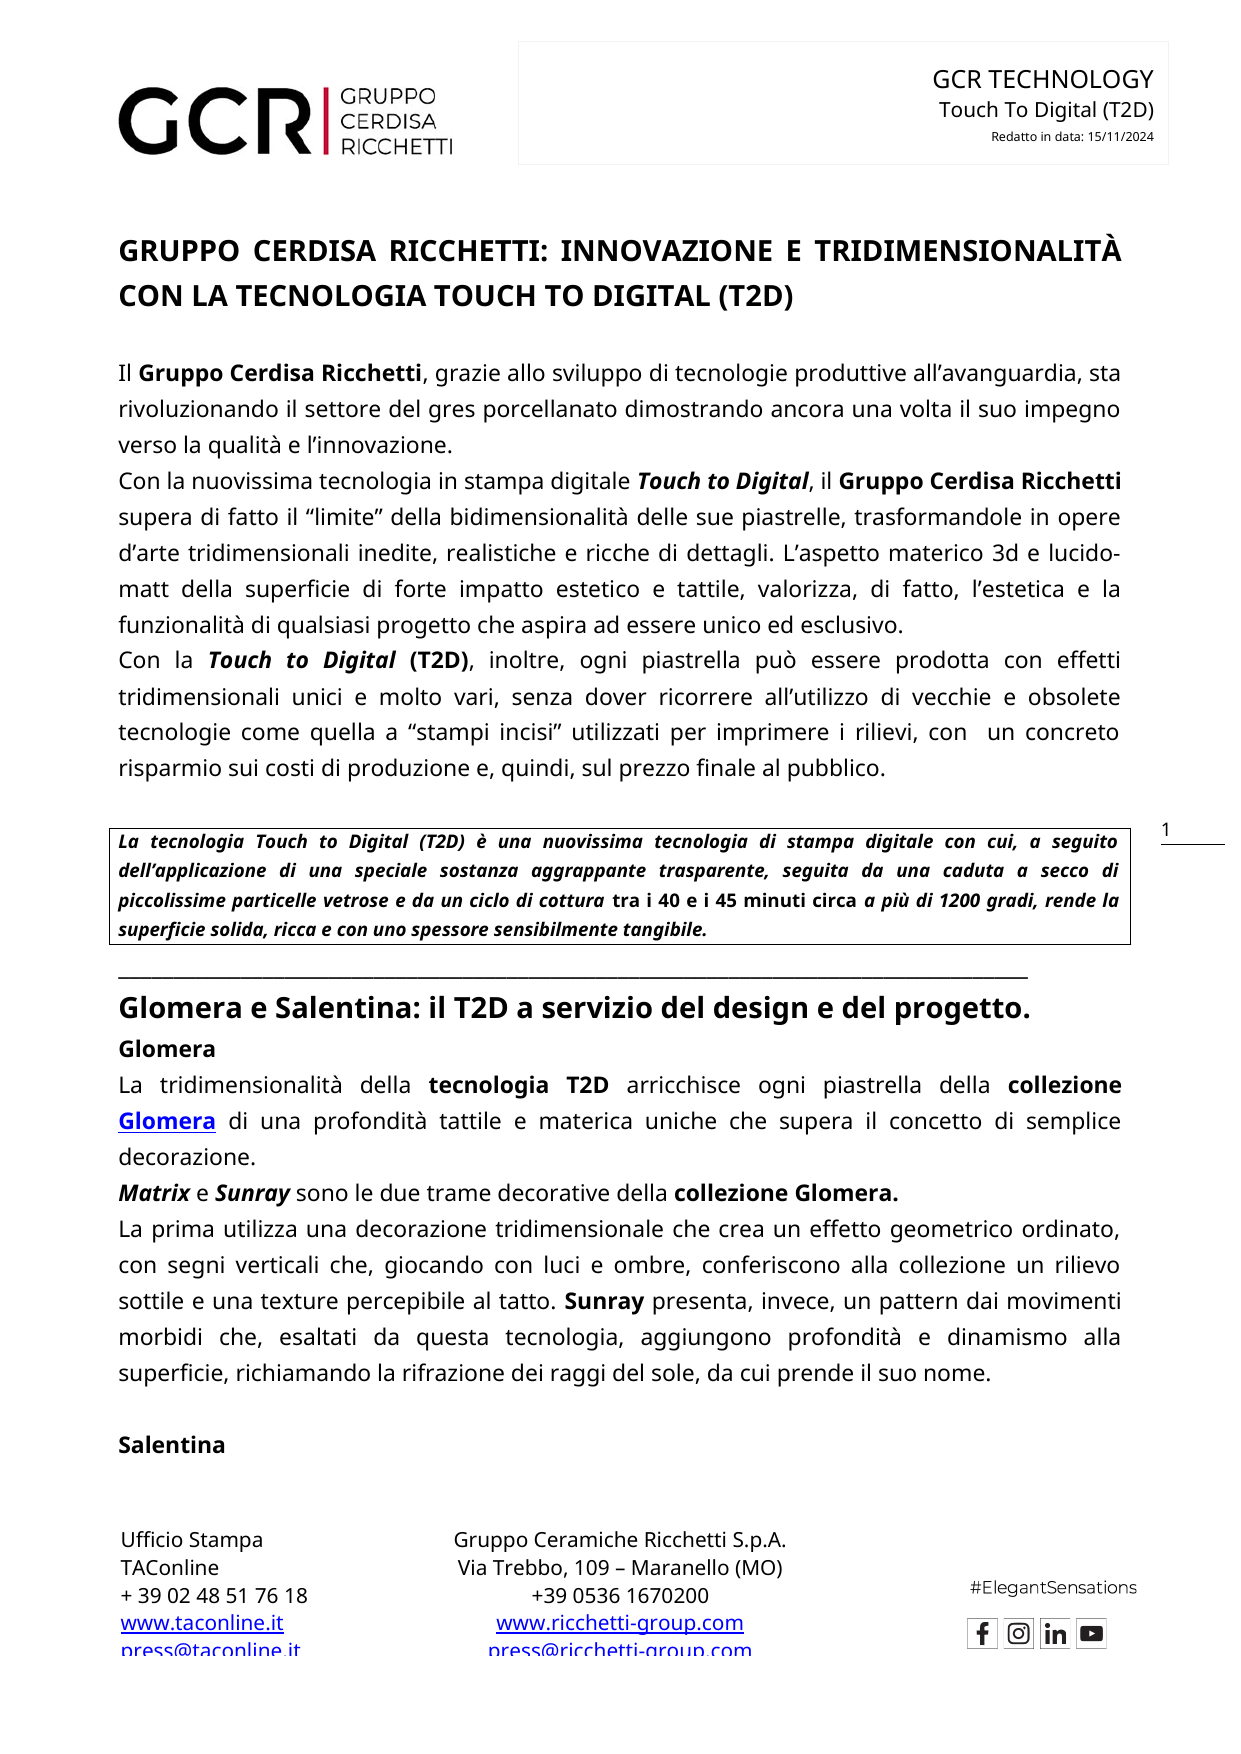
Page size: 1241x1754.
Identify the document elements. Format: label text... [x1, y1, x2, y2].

text __________________________________________________________________________________ [118, 949, 1122, 983]
text Salentina [118, 1429, 1122, 1460]
text La prima utilizza una decorazione tridimensionale che crea un effetto geometrico ordinato, con segni verticali che, giocando con luci e ombre, conferiscono alla collezione un rilievo sottile e una texture percepibile al tatto. Sunray presenta, invece, un pattern dai movimenti morbidi che, esaltati da questa tecnologia, aggiungono profondità e dinamismo alla superficie, richiamando la rifrazione dei raggi del sole, da cui prende il suo nome. [118, 1213, 1122, 1388]
picture [1076, 1618, 1107, 1649]
text Glomera e Salentina: il T2D a servizio del design e del progetto. [118, 988, 1122, 1027]
picture [1040, 1618, 1071, 1649]
text GRUPPO CERDISA RICCHETTI: INNOVAZIONE E TRIDIMENSIONALITÀ CON LA TECNOLOGIA TOUCH TO DIGITAL (T2D) [118, 230, 1122, 315]
text Con la nuovissima tecnologia in stampa digitale Touch to Digital, il Gruppo Cerdisa Ricchetti supera di fatto il “limite” della bidimensionalità delle sue piastrelle, trasformandole in opere d’arte tridimensionali inedite, realistiche e ricche di dettagli. L’aspetto materico 3d e lucido-matt della superficie di forte impatto estetico e tattile, valorizza, di fatto, l’estetica e la funzionalità di qualsiasi progetto che aspira ad essere unico ed esclusivo. [118, 465, 1122, 640]
text Con la Touch to Digital (T2D), inoltre, ogni piastrella può essere prodotta con effetti tridimensionali unici e molto vari, senza dover ricorrere all’utilizzo di vecchie e obsolete tecnologie come quella a “stampi incisi” utilizzati per imprimere i rilievi, con un concreto risparmio sui costi di produzione e, quindi, sul prezzo finale al pubblico. [118, 644, 1122, 783]
text La tecnologia Touch to Digital (T2D) è una nuovissima tecnologia di stampa digitale con cui, a seguito dell’applicazione di una speciale sostanza aggrappante trasparente, seguita da una caduta a secco di piccolissime particelle vetrose e da un ciclo di cottura tra i 40 e i 45 minuti circa a più di 1200 gradi, rende la superficie solida, ricca e con uno spessore sensibilmente tangibile. [110, 829, 1130, 944]
text Matrix e Sunray sono le due trame decorative della collezione Glomera. [118, 1177, 1122, 1208]
picture [118, 86, 453, 156]
text Glomera [118, 1033, 1122, 1065]
picture [967, 1618, 998, 1649]
picture [1003, 1618, 1034, 1649]
text La tridimensionalità della tecnologia T2D arricchisce ogni piastrella della collezione Glomera di una profondità tattile e materica uniche che supera il concetto di semplice decorazione. [118, 1069, 1122, 1172]
text Il Gruppo Cerdisa Ricchetti, grazie allo sviluppo di tecnologie produttive all’avanguardia, sta rivoluzionando il settore del gres porcellanato dimostrando ancora una volta il suo impegno verso la qualità e l’innovazione. [118, 357, 1122, 460]
picture [959, 1568, 1137, 1607]
